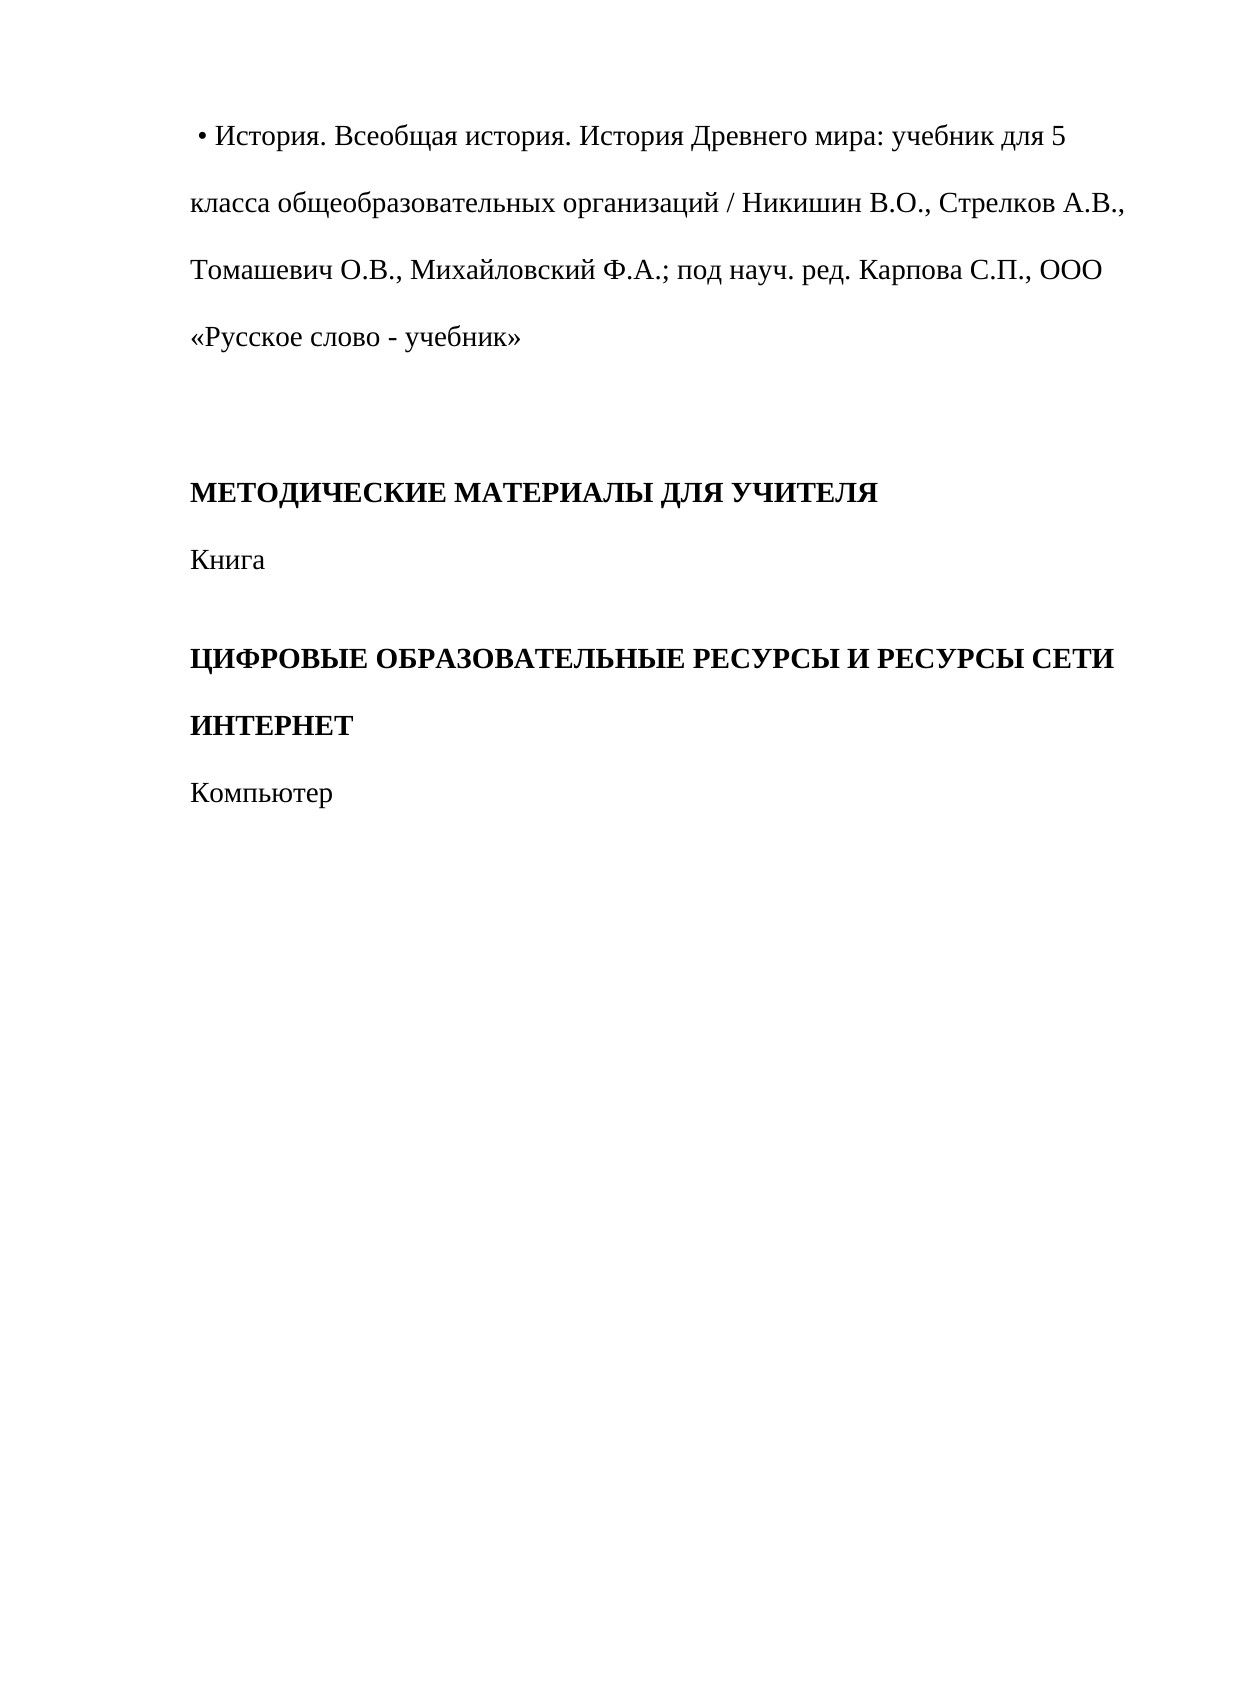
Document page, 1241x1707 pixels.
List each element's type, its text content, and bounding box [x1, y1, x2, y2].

text МЕТОДИЧЕСКИЕ МАТЕРИАЛЫ ДЛЯ УЧИТЕЛЯ [190, 475, 1152, 508]
text ЦИФРОВЫЕ ОБРАЗОВАТЕЛЬНЫЕ РЕСУРСЫ И РЕСУРСЫ СЕТИ ИНТЕРНЕТ [190, 641, 1152, 742]
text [190, 118, 1152, 353]
text Компьютер [190, 775, 1152, 809]
text Книга [190, 542, 1152, 575]
